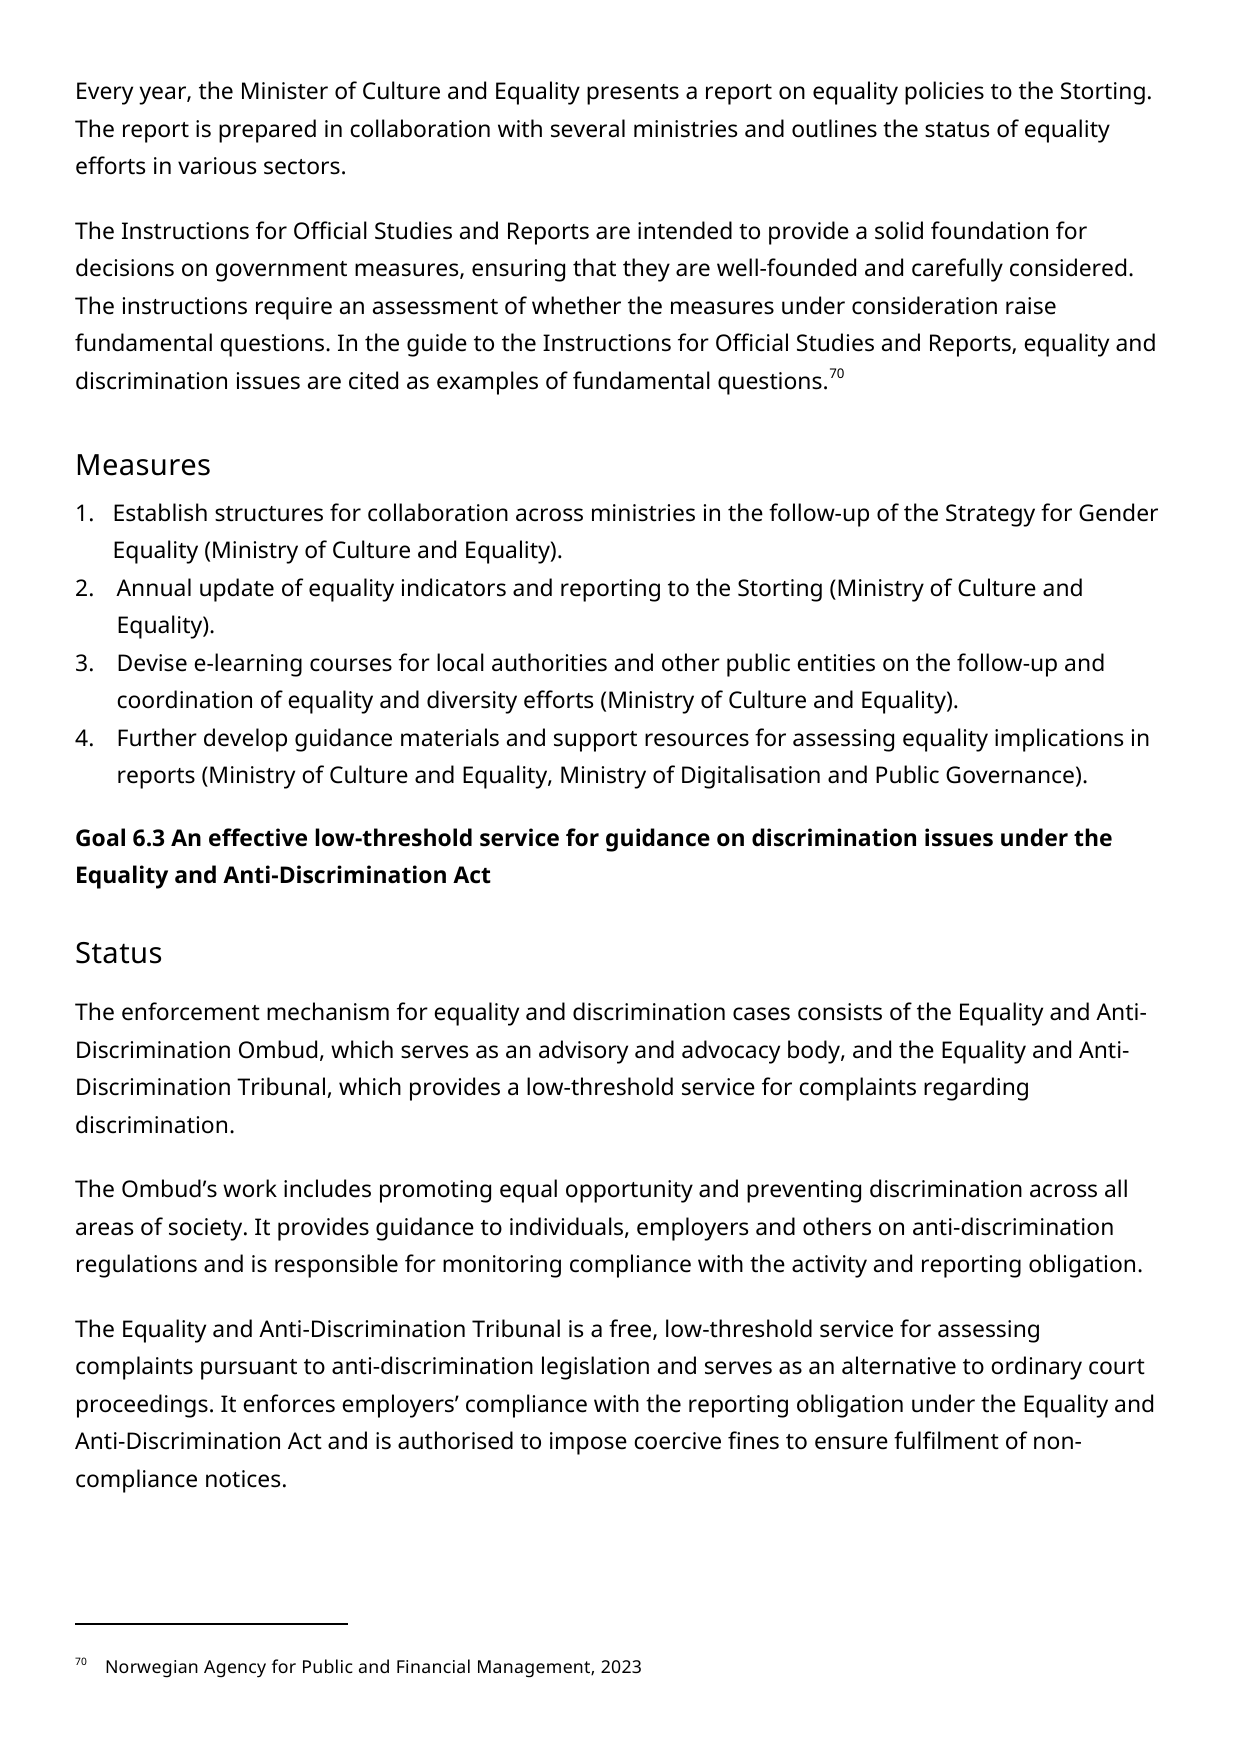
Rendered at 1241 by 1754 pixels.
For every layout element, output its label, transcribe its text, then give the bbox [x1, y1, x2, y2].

text The Ombud’s work includes promoting equal opportunity and preventing discrimination across all areas of society. It provides guidance to individuals, employers and others on anti-discrimination regulations and is responsible for monitoring compliance with the activity and reporting obligation. [75, 1173, 1165, 1279]
text The Equality and Anti-Discrimination Tribunal is a free, low-threshold service for assessing complaints pursuant to anti-discrimination legislation and serves as an alternative to ordinary court proceedings. It enforces employers’ compliance with the reporting obligation under the Equality and Anti-Discrimination Act and is authorised to impose coercive fines to ensure fulfilment of non-compliance notices. [75, 1313, 1165, 1494]
text The enforcement mechanism for equality and discrimination cases consists of the Equality and Anti-Discrimination Ombud, which serves as an advisory and advocacy body, and the Equality and Anti-Discrimination Tribunal, which provides a low-threshold service for complaints regarding discrimination. [75, 996, 1165, 1140]
text The Instructions for Official Studies and Reports are intended to provide a solid foundation for decisions on government measures, ensuring that they are well-founded and carefully considered. The instructions require an assessment of whether the measures under consideration raise fundamental questions. In the guide to the Instructions for Official Studies and Reports, equality and discrimination issues are cited as examples of fundamental questions. [75, 214, 1165, 396]
list Devise e-learning courses for local authorities and other public entities on the follow-up and coordination of equality and diversity efforts (Ministry of Culture and Equality). [75, 647, 1165, 716]
list Establish structures for collaboration across ministries in the follow-up of the Strategy for Gender Equality (Ministry of Culture and Equality). [75, 497, 1165, 566]
text Status [75, 932, 1165, 972]
list Further develop guidance materials and support resources for assessing equality implications in reports (Ministry of Culture and Equality, Ministry of Digitalisation and Public Governance). [75, 722, 1165, 791]
text Every year, the Minister of Culture and Equality presents a report on equality policies to the Storting. The report is prepared in collaboration with several ministries and outlines the status of equality efforts in various sectors. [75, 75, 1165, 181]
list Annual update of equality indicators and reporting to the Storting (Ministry of Culture and Equality). [75, 572, 1165, 641]
text Measures [75, 444, 1165, 483]
text Goal 6.3 An effective low-threshold service for guidance on discrimination issues under the Equality and Anti-Discrimination Act [75, 822, 1165, 891]
